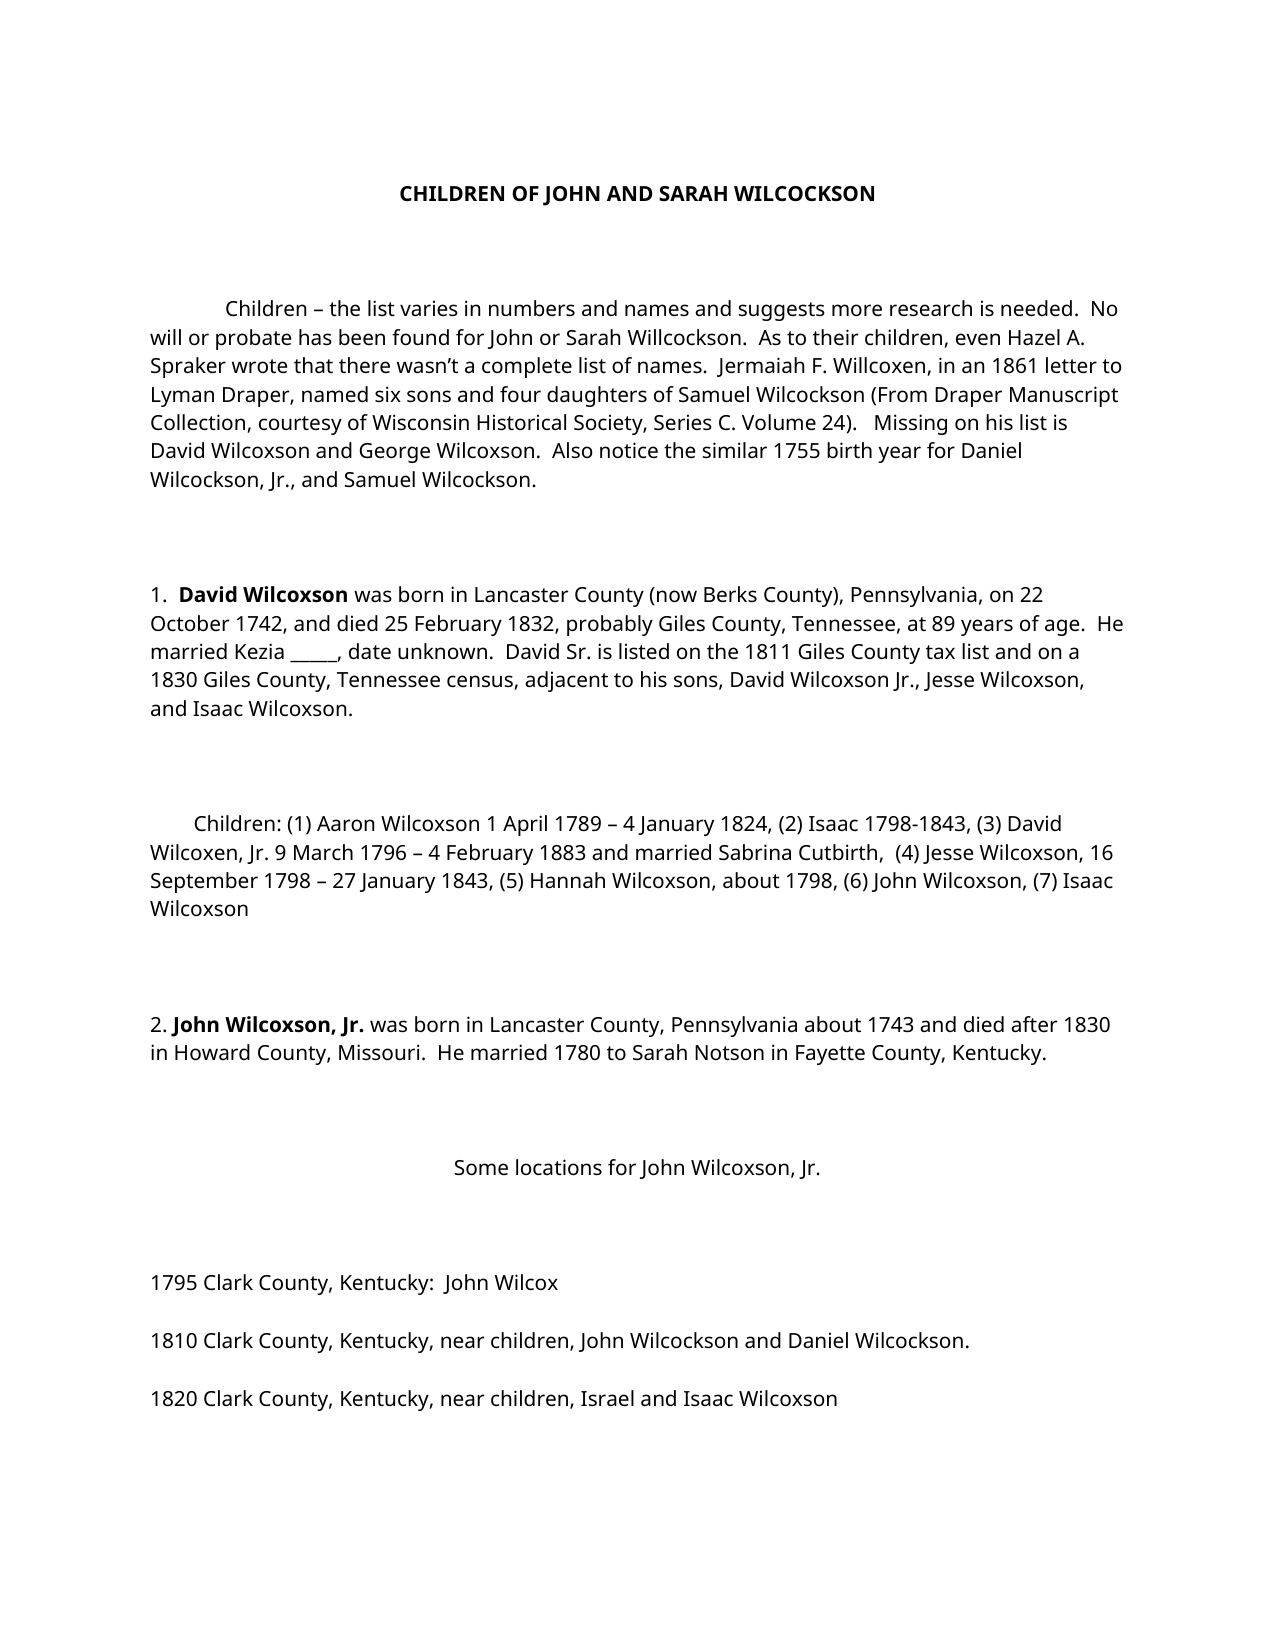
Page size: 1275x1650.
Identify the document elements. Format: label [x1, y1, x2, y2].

table_header [150, 150, 1125, 1499]
